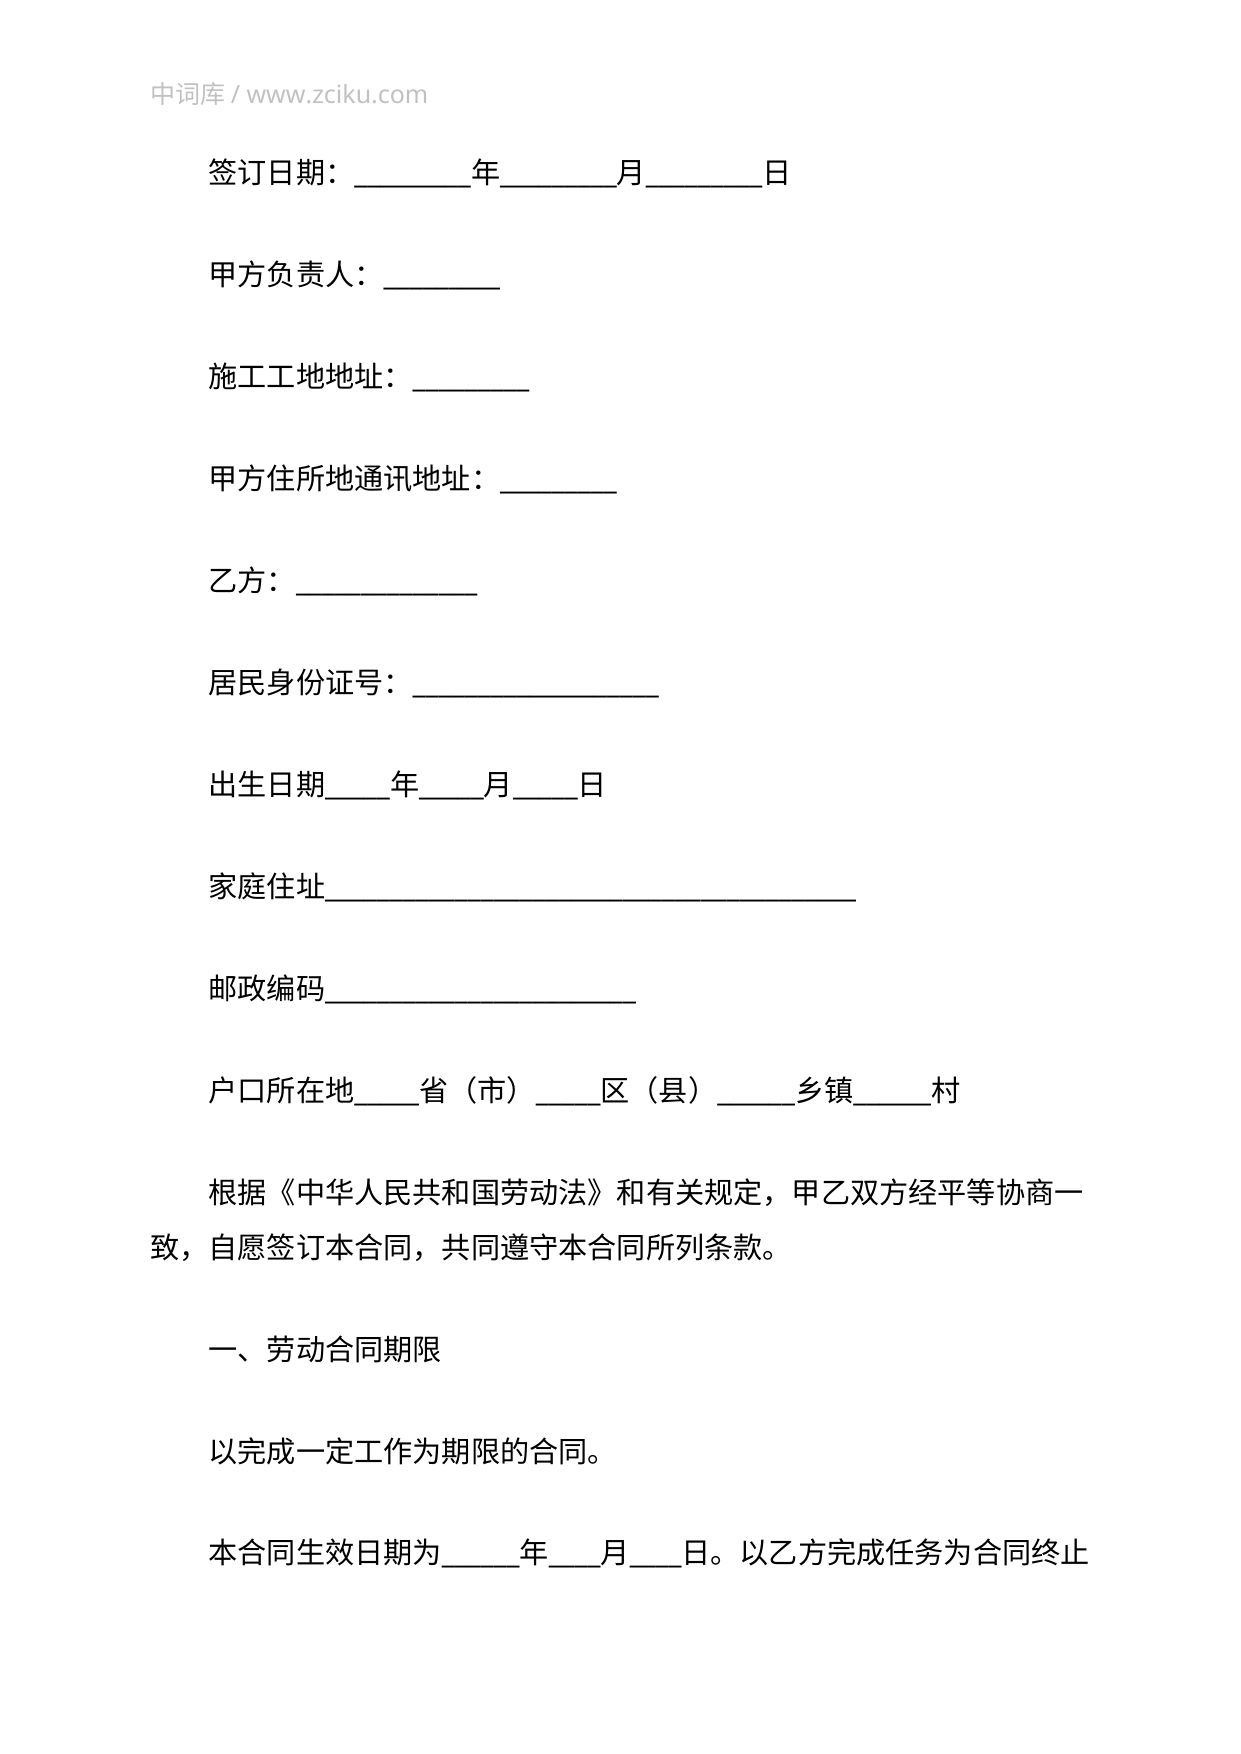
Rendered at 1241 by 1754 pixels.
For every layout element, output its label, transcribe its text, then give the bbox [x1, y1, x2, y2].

text 一、劳动合同期限 [150, 1326, 1090, 1369]
text 签订日期：_________年_________月_________日 [150, 150, 1090, 192]
text 邮政编码________________________ [150, 966, 1090, 1008]
text 家庭住址_________________________________________ [150, 864, 1090, 906]
text 乙方：______________ [150, 558, 1090, 600]
text 户口所在地_____省（市）_____区（县）______乡镇______村 [150, 1068, 1090, 1110]
text 出生日期_____年_____月_____日 [150, 762, 1090, 804]
text 以完成一定工作为期限的合同。 [150, 1428, 1090, 1471]
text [150, 1530, 1090, 1572]
text 甲方住所地通讯地址：_________ [150, 456, 1090, 498]
text 居民身份证号：___________________ [150, 660, 1090, 702]
text 甲方负责人：_________ [150, 252, 1090, 294]
text 根据《中华人民共和国劳动法》和有关规定，甲乙双方经平等协商一致，自愿签订本合同，共同遵守本合同所列条款。 [150, 1170, 1090, 1267]
text 施工工地地址：_________ [150, 354, 1090, 396]
